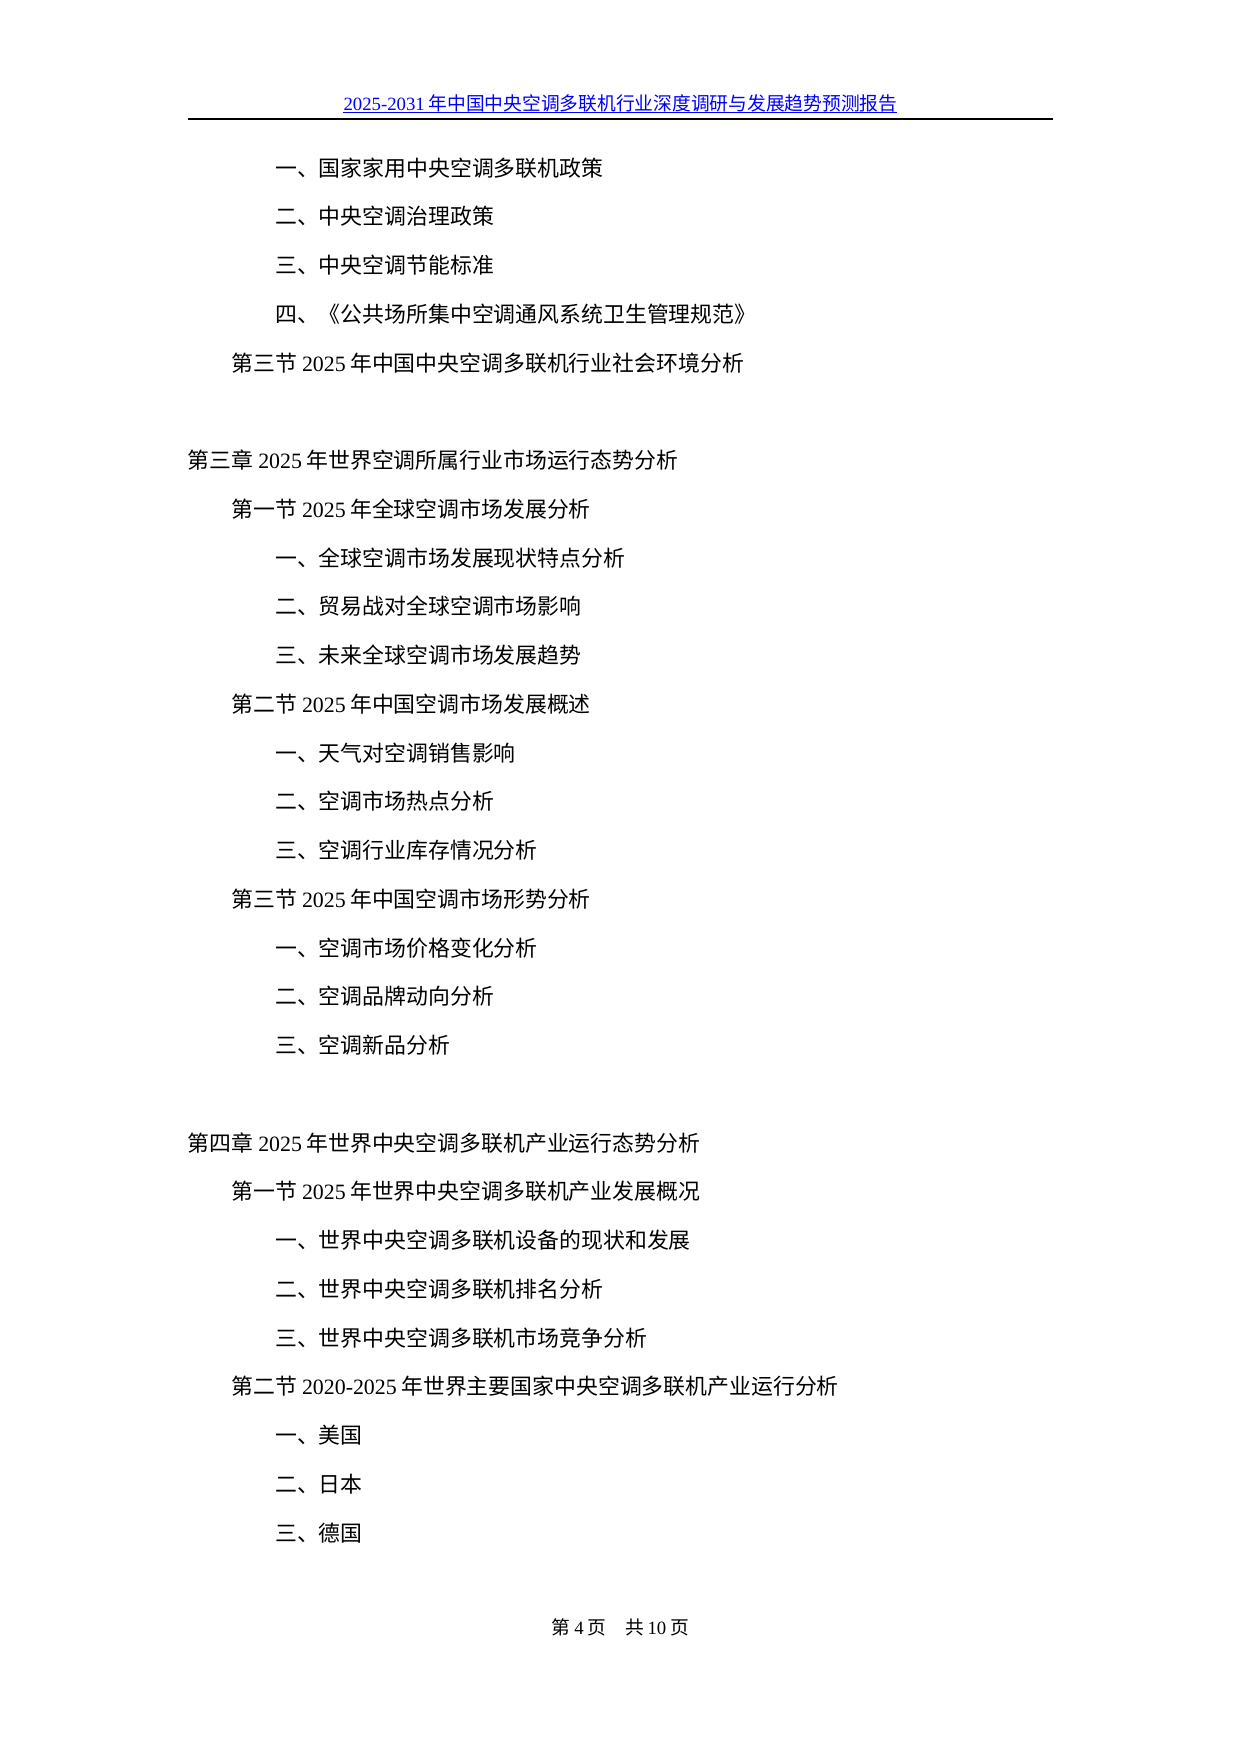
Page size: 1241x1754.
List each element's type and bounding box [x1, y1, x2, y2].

text [187, 150, 1053, 1548]
